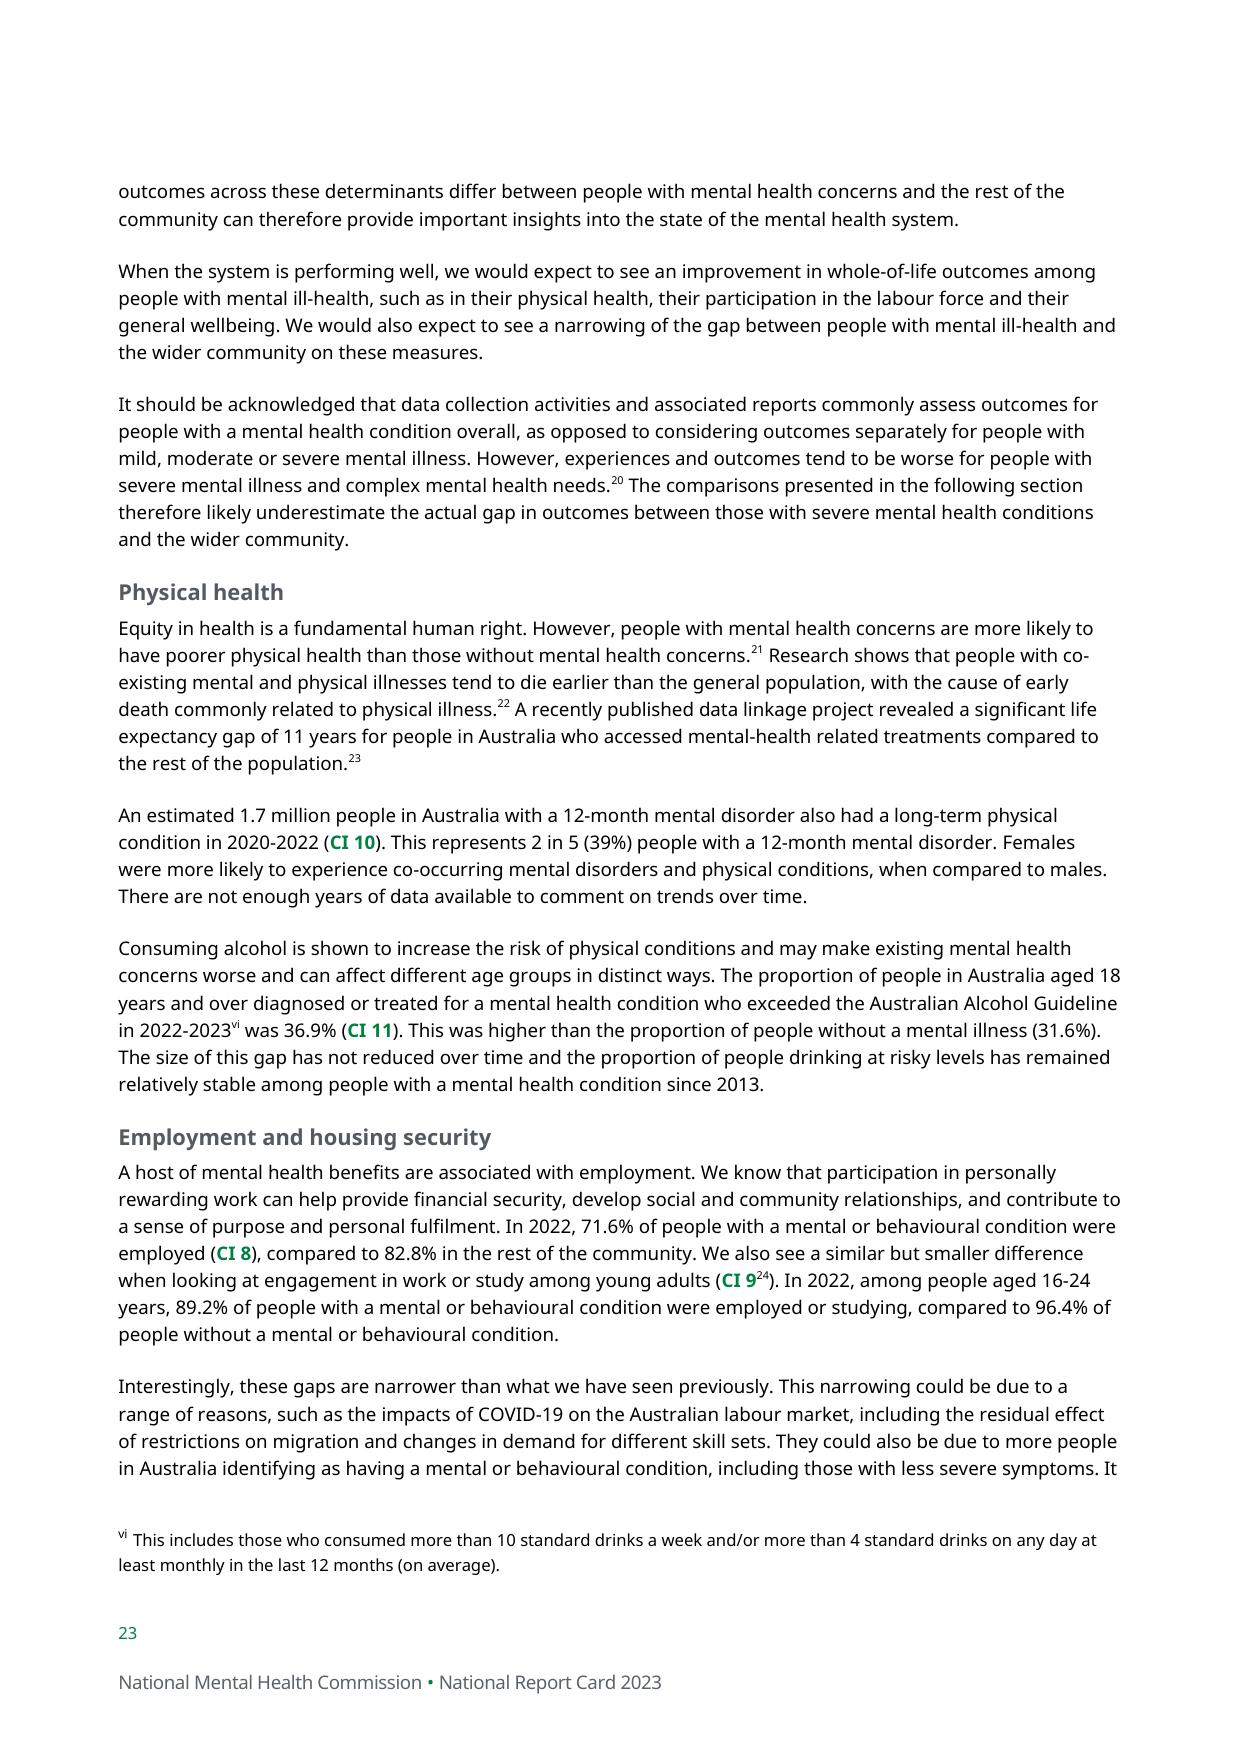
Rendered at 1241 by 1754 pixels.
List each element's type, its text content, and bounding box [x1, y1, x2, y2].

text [118, 177, 1122, 231]
text When the system is performing well, we would expect to see an improvement in whole-of-life outcomes among people with mental ill-health, such as in their physical health, their participation in the labour force and their general wellbeing. We would also expect to see a narrowing of the gap between people with mental ill-health and the wider community on these measures. [118, 256, 1122, 365]
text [118, 1372, 1122, 1481]
text An estimated 1.7 million people in Australia with a 12-month mental disorder also had a long-term physical condition in 2020-2022 (CI 10). This represents 2 in 5 (39%) people with a 12-month mental disorder. Females were more likely to experience co-occurring mental disorders and physical conditions, when compared to males. There are not enough years of data available to comment on trends over time. [118, 801, 1122, 909]
text A host of mental health benefits are associated with employment. We know that participation in personally rewarding work can help provide financial security, develop social and community relationships, and contribute to a sense of purpose and personal fulfilment. In 2022, 71.6% of people with a mental or behavioural condition were employed (CI 8), compared to 82.8% in the rest of the community. We also see a similar but smaller difference when looking at engagement in work or study among young adults (CI 9). In 2022, among people aged 16-24 years, 89.2% of people with a mental or behavioural condition were employed or studying, compared to 96.4% of people without a mental or behavioural condition. [118, 1158, 1122, 1347]
text Equity in health is a fundamental human right. However, people with mental health concerns are more likely to have poorer physical health than those without mental health concerns. Research shows that people with co-existing mental and physical illnesses tend to die earlier than the general population, with the cause of early death commonly related to physical illness. A recently published data linkage project revealed a significant life expectancy gap of 11 years for people in Australia who accessed mental-health related treatments compared to the rest of the population. [118, 613, 1122, 776]
subtitle Employment and housing security [118, 1122, 1122, 1151]
text Consuming alcohol is shown to increase the risk of physical conditions and may make existing mental health concerns worse and can affect different age groups in distinct ways. The proportion of people in Australia aged 18 years and over diagnosed or treated for a mental health condition who exceeded the Australian Alcohol Guideline in 2022-2023 was 36.9% (CI 11). This was higher than the proportion of people without a mental illness (31.6%). The size of this gap has not reduced over time and the proportion of people drinking at risky levels has remained relatively stable among people with a mental health condition since 2013. [118, 934, 1122, 1097]
text It should be acknowledged that data collection activities and associated reports commonly assess outcomes for people with a mental health condition overall, as opposed to considering outcomes separately for people with mild, moderate or severe mental illness. However, experiences and outcomes tend to be worse for people with severe mental illness and complex mental health needs. The comparisons presented in the following section therefore likely underestimate the actual gap in outcomes between those with severe mental health conditions and the wider community. [118, 390, 1122, 552]
subtitle Physical health [118, 577, 1122, 607]
